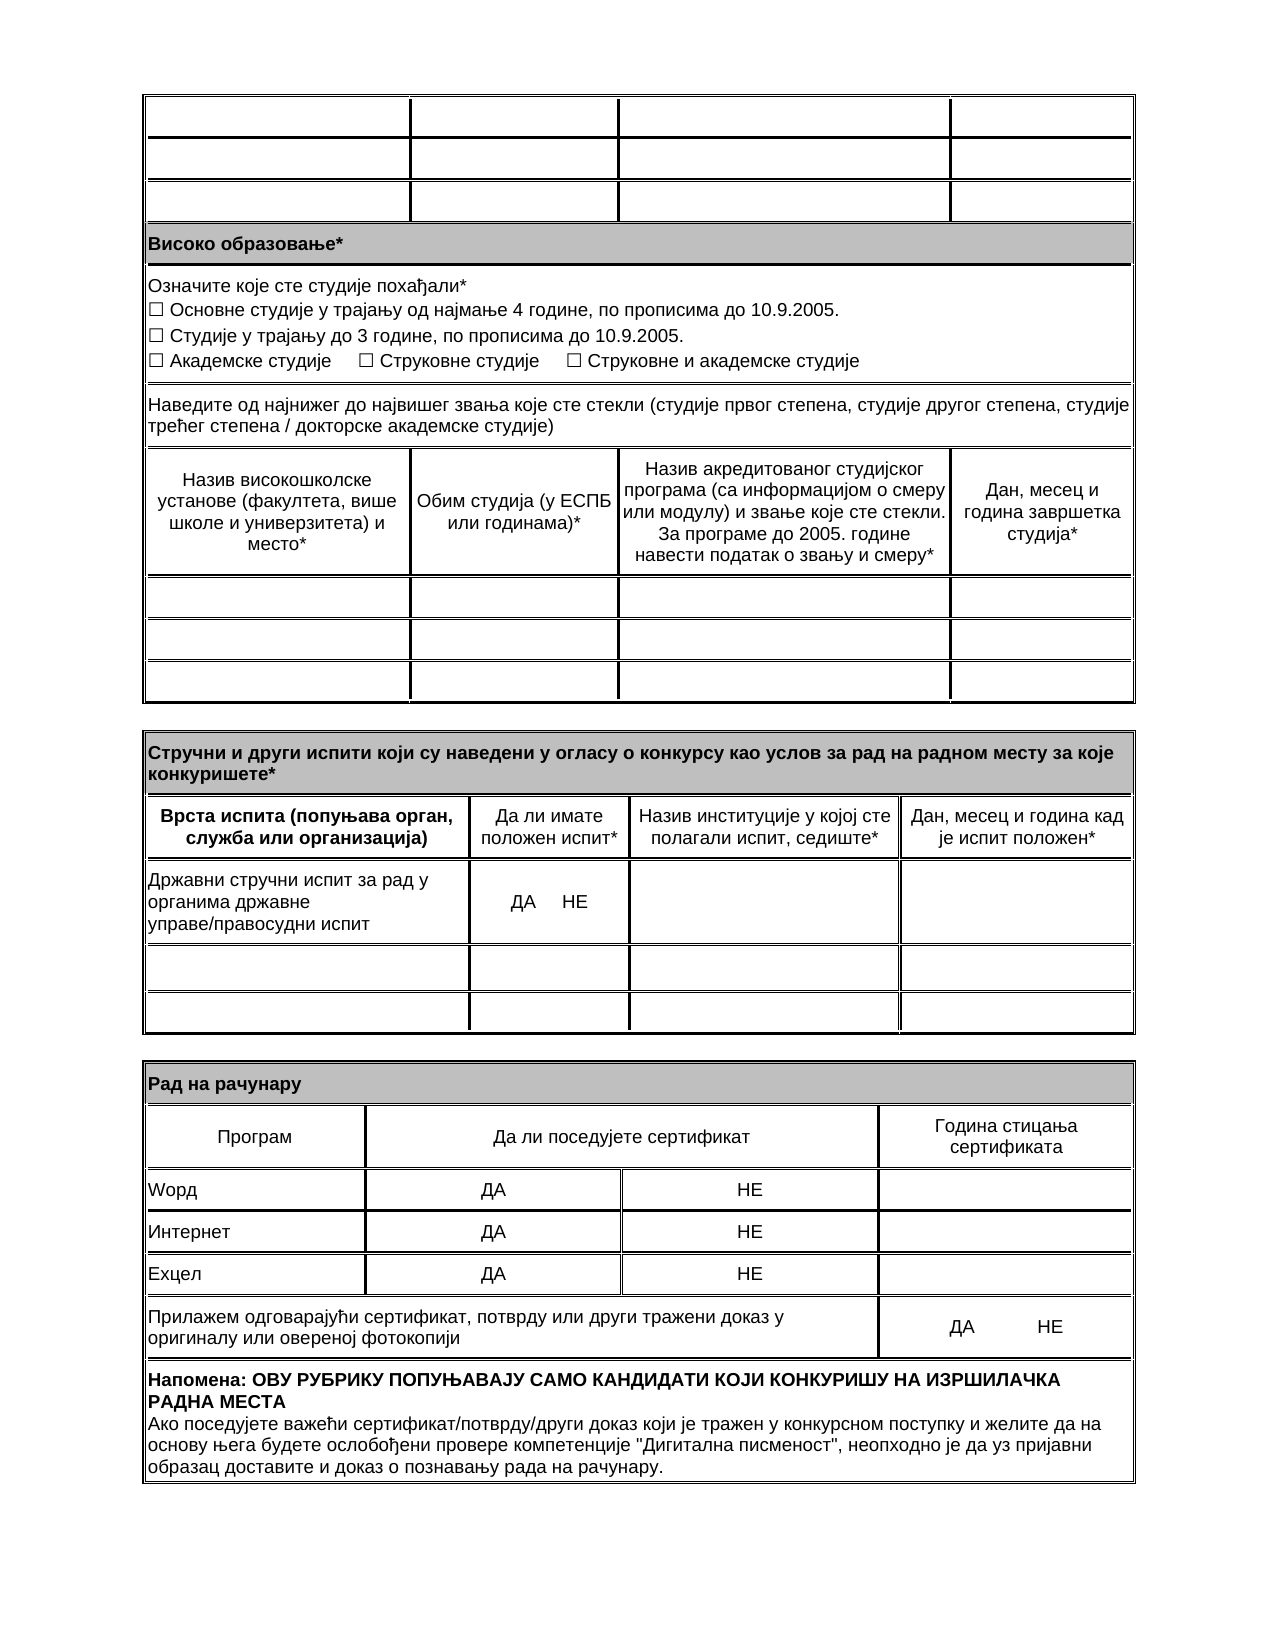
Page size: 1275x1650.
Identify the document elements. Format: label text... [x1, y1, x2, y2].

table_cell [900, 990, 1134, 1032]
table_cell Назив акредитованог студијског програма (са информацијом о смеру или модулу) и звање које сте стекли. За програме до 2005. године навести податак о звању и смеру* [620, 449, 949, 574]
table_header Рад на рачунару [146, 1064, 1133, 1103]
table_cell [412, 620, 617, 659]
table_cell Програм [144, 1103, 365, 1167]
table_header Стручни и други испити који су наведени у огласу о конкурсу као услов за рад на радном месту за које конкуришете* [146, 733, 1133, 793]
table_cell Наведите од најнижег до највишег звања које сте стекли (студије првог степена, студије другог степена, студије трећег степена / докторске академске студије) [144, 382, 1134, 446]
table_cell [618, 662, 950, 701]
table_cell [878, 1167, 1134, 1209]
table_cell ДА [367, 1255, 620, 1293]
table_cell [146, 616, 409, 659]
table_cell Еxцел [146, 1251, 364, 1293]
table_cell [620, 182, 949, 221]
table_cell [620, 620, 949, 659]
table_cell Назив институције у којој сте полагали испит, седиште* [631, 797, 898, 857]
table_cell [410, 662, 618, 701]
table_cell Обим студија (у ЕСПБ или годинама)* [412, 449, 617, 574]
table_cell Означите које сте студије похађали* ☐ Основне студије у трајању од најмање 4 године, по прописима до 10.9.2005. ☐ Студије у трајању до 3 године, по прописима до 10.9.2005. ☐ Академске студије ☐ Струковне студије ☐ Струковне и академске студије [144, 263, 1134, 382]
table_cell [950, 97, 1133, 136]
table_cell [412, 182, 617, 221]
table_cell Високо образовање* [144, 221, 1134, 263]
table_cell [412, 139, 617, 178]
table_cell Врста испита (попуњава орган, служба или организација) [146, 793, 468, 857]
table_cell [144, 659, 410, 701]
table_cell [952, 136, 1133, 178]
table_cell [952, 574, 1133, 616]
table_cell [620, 139, 949, 178]
table_cell НЕ [623, 1170, 877, 1209]
table_cell НЕ [623, 1212, 877, 1251]
table_cell Назив високошколске установе (факултета, више школе и универзитета) и место* [144, 446, 410, 574]
table_cell [144, 95, 410, 136]
table_cell Година стицања сертификата [878, 1103, 1134, 1167]
table_cell ДА [367, 1212, 620, 1251]
table_cell ДА [367, 1170, 620, 1209]
table_cell [631, 861, 898, 943]
table_cell Wорд [144, 1167, 365, 1209]
table_cell [952, 178, 1133, 221]
table_cell ДА НЕ [471, 861, 628, 943]
table_cell [144, 990, 469, 1032]
table_cell Да ли поседујете сертификат [367, 1106, 877, 1167]
table_cell [902, 857, 1133, 943]
table_cell [146, 574, 409, 616]
table_cell [412, 578, 617, 616]
table_cell ДА НЕ [880, 1294, 1133, 1357]
table_cell [880, 1251, 1133, 1293]
table_cell НЕ [623, 1255, 877, 1293]
table_cell [469, 993, 629, 1032]
table_cell Дан, месец и година кад је испит положен* [902, 793, 1133, 857]
table_cell [471, 946, 628, 990]
table_cell Интернет [146, 1209, 364, 1251]
table_cell [900, 943, 1134, 990]
table_cell [631, 946, 898, 990]
table_cell [144, 943, 469, 990]
table_cell Дан, месец и година завршетка студија* [950, 446, 1134, 574]
table_cell [950, 659, 1134, 701]
table_cell Да ли имате положен испит* [471, 797, 628, 857]
table_cell [620, 578, 949, 616]
table_cell [146, 178, 409, 221]
table_cell [629, 990, 900, 1032]
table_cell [146, 1357, 1133, 1481]
table_cell Прилажем одговарајући сертификат, потврду или други тражени доказ у оригиналу или овереној фотокопији [146, 1294, 877, 1357]
table_cell [618, 97, 950, 136]
table_cell [146, 136, 409, 178]
table_cell [880, 1209, 1133, 1251]
table_cell [952, 616, 1133, 659]
table_cell [410, 97, 618, 136]
table_cell Државни стручни испит за рад у органима државне управе/правосудни испит [146, 857, 468, 943]
